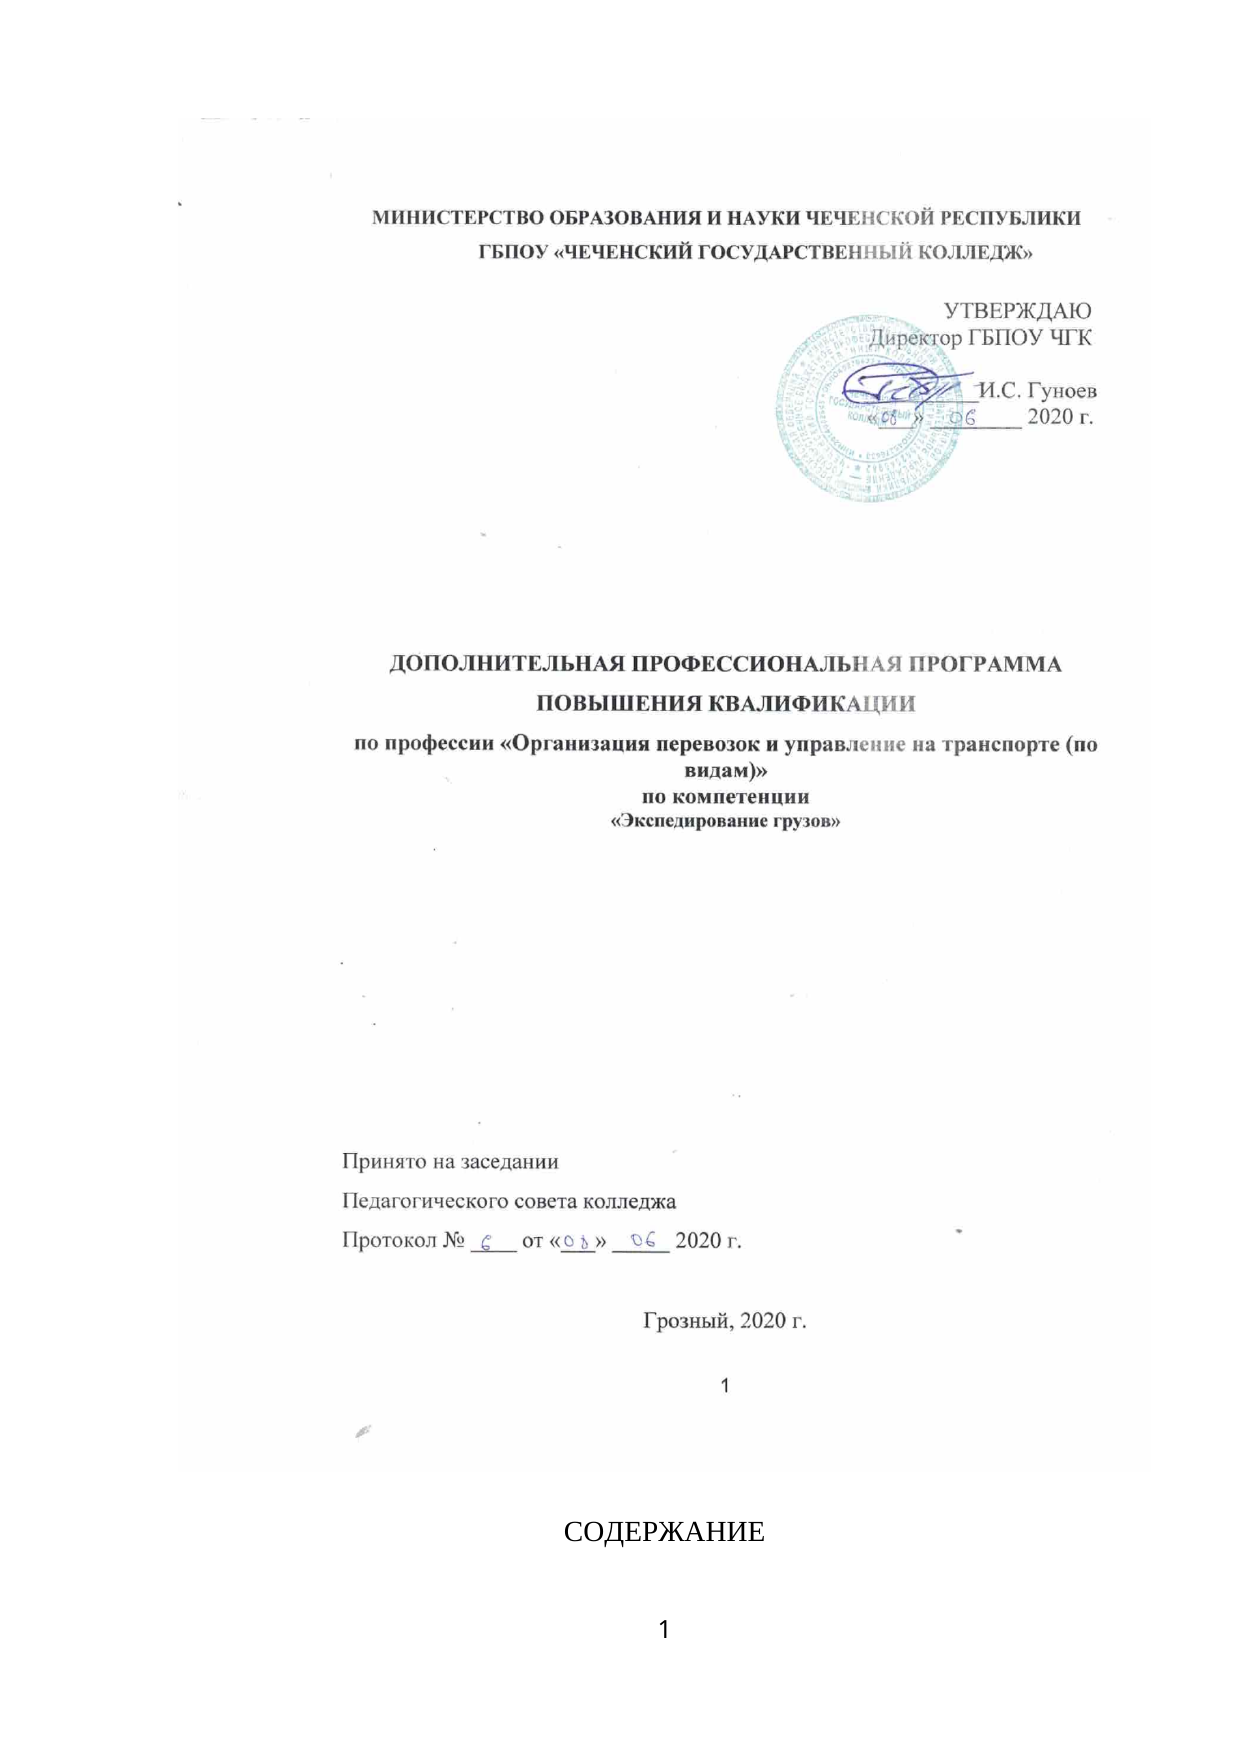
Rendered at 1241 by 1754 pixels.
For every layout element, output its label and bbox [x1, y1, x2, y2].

picture [177, 118, 1152, 1472]
